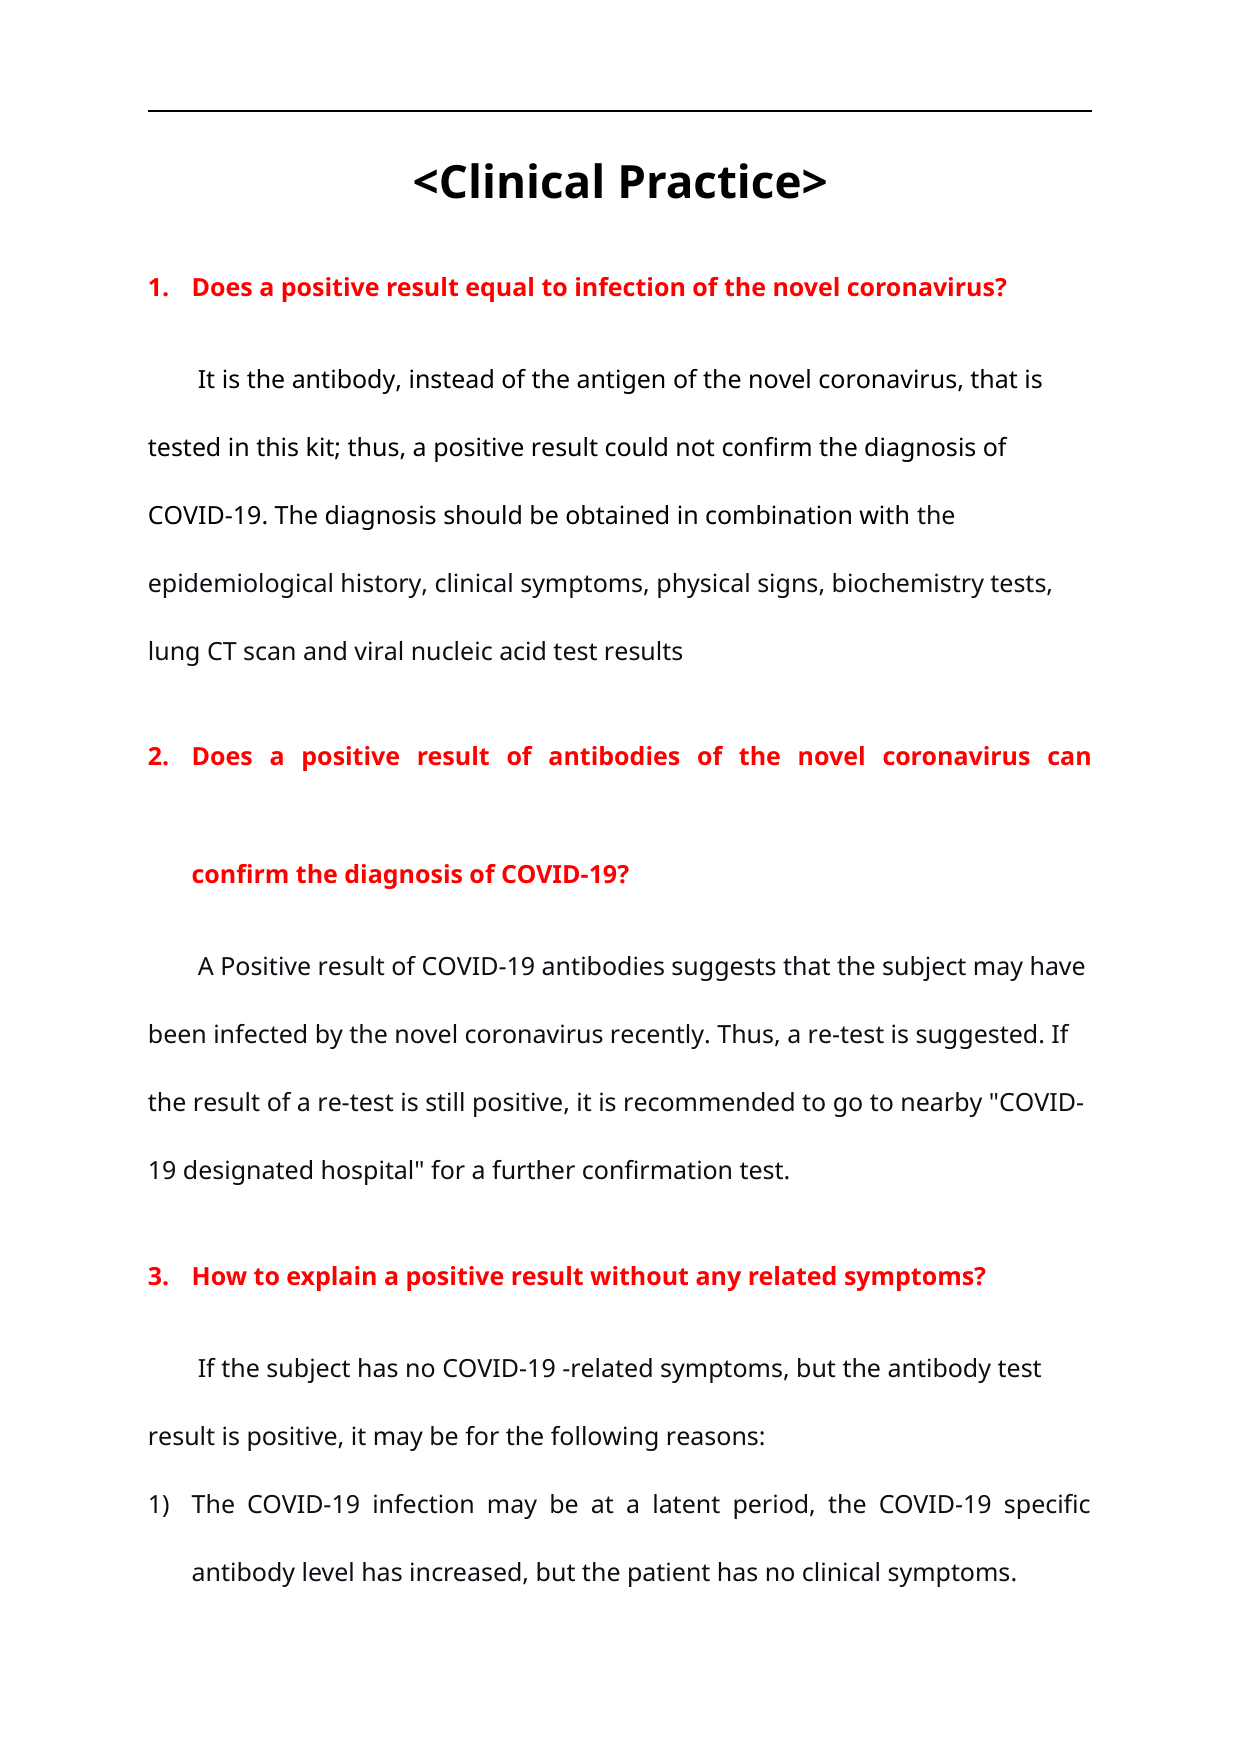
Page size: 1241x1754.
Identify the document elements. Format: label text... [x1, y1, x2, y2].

text A Positive result of COVID-19 antibodies suggests that the subject may have been infected by the novel coronavirus recently. Thus, a re-test is suggested. If the result of a re-test is still positive, it is recommended to go to nearby "COVID-19 designated hospital" for a further confirmation test. [148, 932, 1092, 1204]
subtitle Does a positive result equal to infection of the novel coronavirus? [148, 252, 1092, 320]
subtitle How to explain a positive result without any related symptoms? [148, 1241, 1092, 1309]
list The COVID-19 infection may be at a latent period, the COVID-19 specific antibody level has increased, but the patient has no clinical symptoms. [148, 1470, 1092, 1606]
text It is the antibody, instead of the antigen of the novel coronavirus, that is tested in this kit; thus, a positive result could not confirm the diagnosis of COVID-19. The diagnosis should be obtained in combination with the epidemiological history, clinical symptoms, physical signs, biochemistry tests, lung CT scan and viral nucleic acid test results [148, 345, 1092, 684]
subtitle Does a positive result of antibodies of the novel coronavirus can confirm the diagnosis of COVID-19? [148, 722, 1092, 907]
text If the subject has no COVID-19 -related symptoms, but the antibody test result is positive, it may be for the following reasons: [148, 1334, 1092, 1470]
subtitle <Clinical Practice> [148, 147, 1092, 215]
